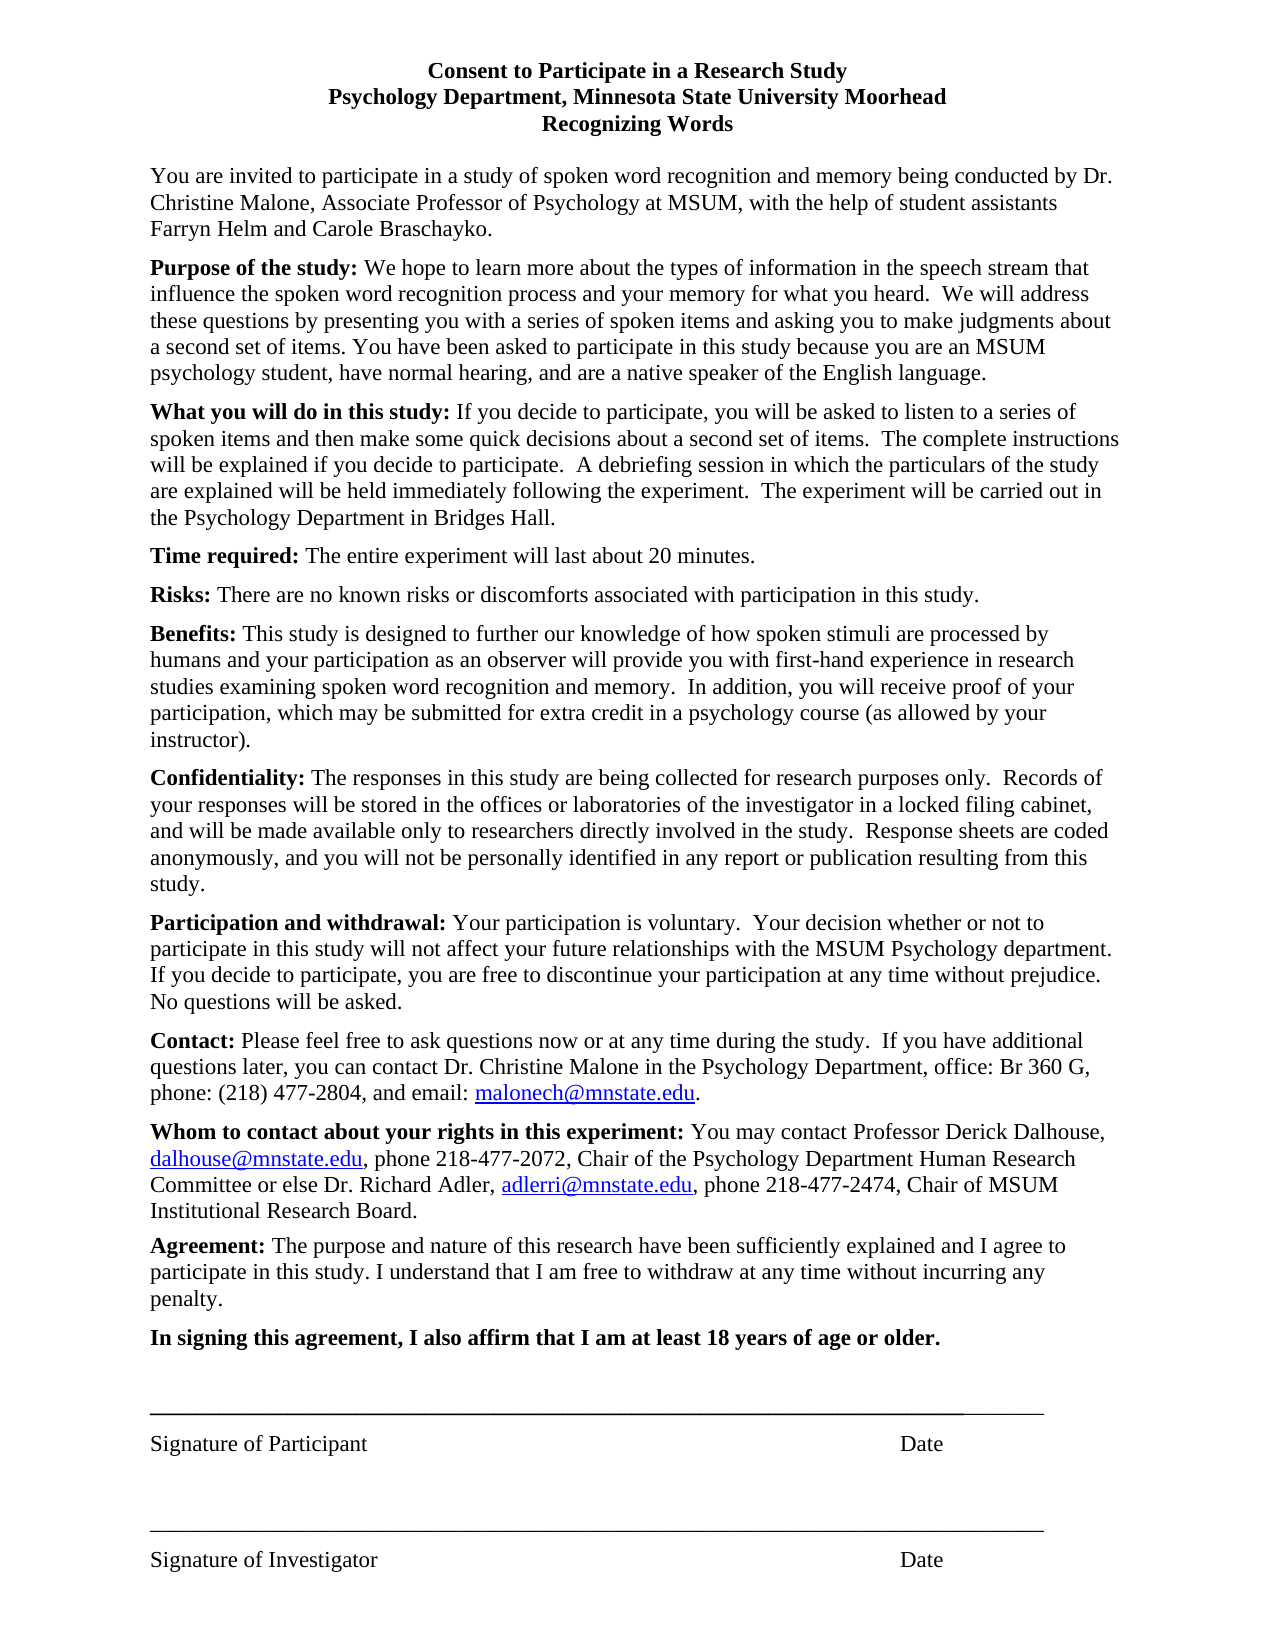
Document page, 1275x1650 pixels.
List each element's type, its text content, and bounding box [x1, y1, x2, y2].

text ______________________________________________________________________________ [150, 1391, 1125, 1417]
text Signature of Investigator Date [150, 1547, 1125, 1573]
text Contact: Please feel free to ask questions now or at any time during the study. If you have additional questions later, you can contact Dr. Christine Malone in the Psychology Department, office: Br 360 G, phone: (218) 477-2804, and email: malonech@mnstate.edu. [150, 1027, 1125, 1106]
text Risks: There are no known risks or discomforts associated with participation in this study. [150, 581, 1125, 608]
text Agreement: The purpose and nature of this research have been sufficiently explained and I agree to participate in this study. I understand that I am free to withdraw at any time without incurring any penalty. [150, 1232, 1125, 1311]
text ______________________________________________________________________________ [150, 1508, 1125, 1534]
text Signature of Participant Date [150, 1430, 1125, 1456]
text Participation and withdrawal: Your participation is voluntary. Your decision whether or not to participate in this study will not affect your future relationships with the MSUM Psychology department. If you decide to participate, you are free to discontinue your participation at any time without prejudice. No questions will be asked. [150, 909, 1125, 1014]
text Benefits: This study is designed to further our knowledge of how spoken stimuli are processed by humans and your participation as an observer will provide you with first-hand experience in research studies examining spoken word recognition and memory. In addition, you will receive proof of your participation, which may be submitted for extra credit in a psychology course (as allowed by your instructor). [150, 620, 1125, 752]
text Psychology Department, Minnesota State University Moorhead [150, 83, 1125, 110]
text Consent to Participate in a Research Study [150, 57, 1125, 83]
text Purpose of the study: We hope to learn more about the types of information in the speech stream that influence the spoken word recognition process and your memory for what you heard. We will address these questions by presenting you with a series of spoken items and asking you to make judgments about a second set of items. You have been asked to participate in this study because you are an MSUM psychology student, have normal hearing, and are a native speaker of the English language. [150, 254, 1125, 386]
text What you will do in this study: If you decide to participate, you will be asked to listen to a series of spoken items and then make some quick decisions about a second set of items. The complete instructions will be explained if you decide to participate. A debriefing session in which the particulars of the study are explained will be held immediately following the experiment. The experiment will be carried out in the Psychology Department in Bridges Hall. [150, 398, 1125, 530]
text Recognizing Words [150, 110, 1125, 136]
text In signing this agreement, I also affirm that I am at least 18 years of age or older. [150, 1323, 1125, 1379]
text You are invited to participate in a study of spoken word recognition and memory being conducted by Dr. Christine Malone, Associate Professor of Psychology at MSUM, with the help of student assistants Farryn Helm and Carole Braschayko. [150, 162, 1125, 241]
text Confidentiality: The responses in this study are being collected for research purposes only. Records of your responses will be stored in the offices or laboratories of the investigator in a locked filing cabinet, and will be made available only to researchers directly involved in the study. Response sheets are coded anonymously, and you will not be personally identified in any report or publication resulting from this study. [150, 764, 1125, 896]
text Whom to contact about your rights in this experiment: You may contact Professor Derick Dalhouse, dalhouse@mnstate.edu, phone 218-477-2072, Chair of the Psychology Department Human Research Committee or else Dr. Richard Adler, adlerri@mnstate.edu, phone 218-477-2474, Chair of MSUM Institutional Research Board. [150, 1118, 1125, 1224]
text Time required: The entire experiment will last about 20 minutes. [150, 542, 1125, 569]
